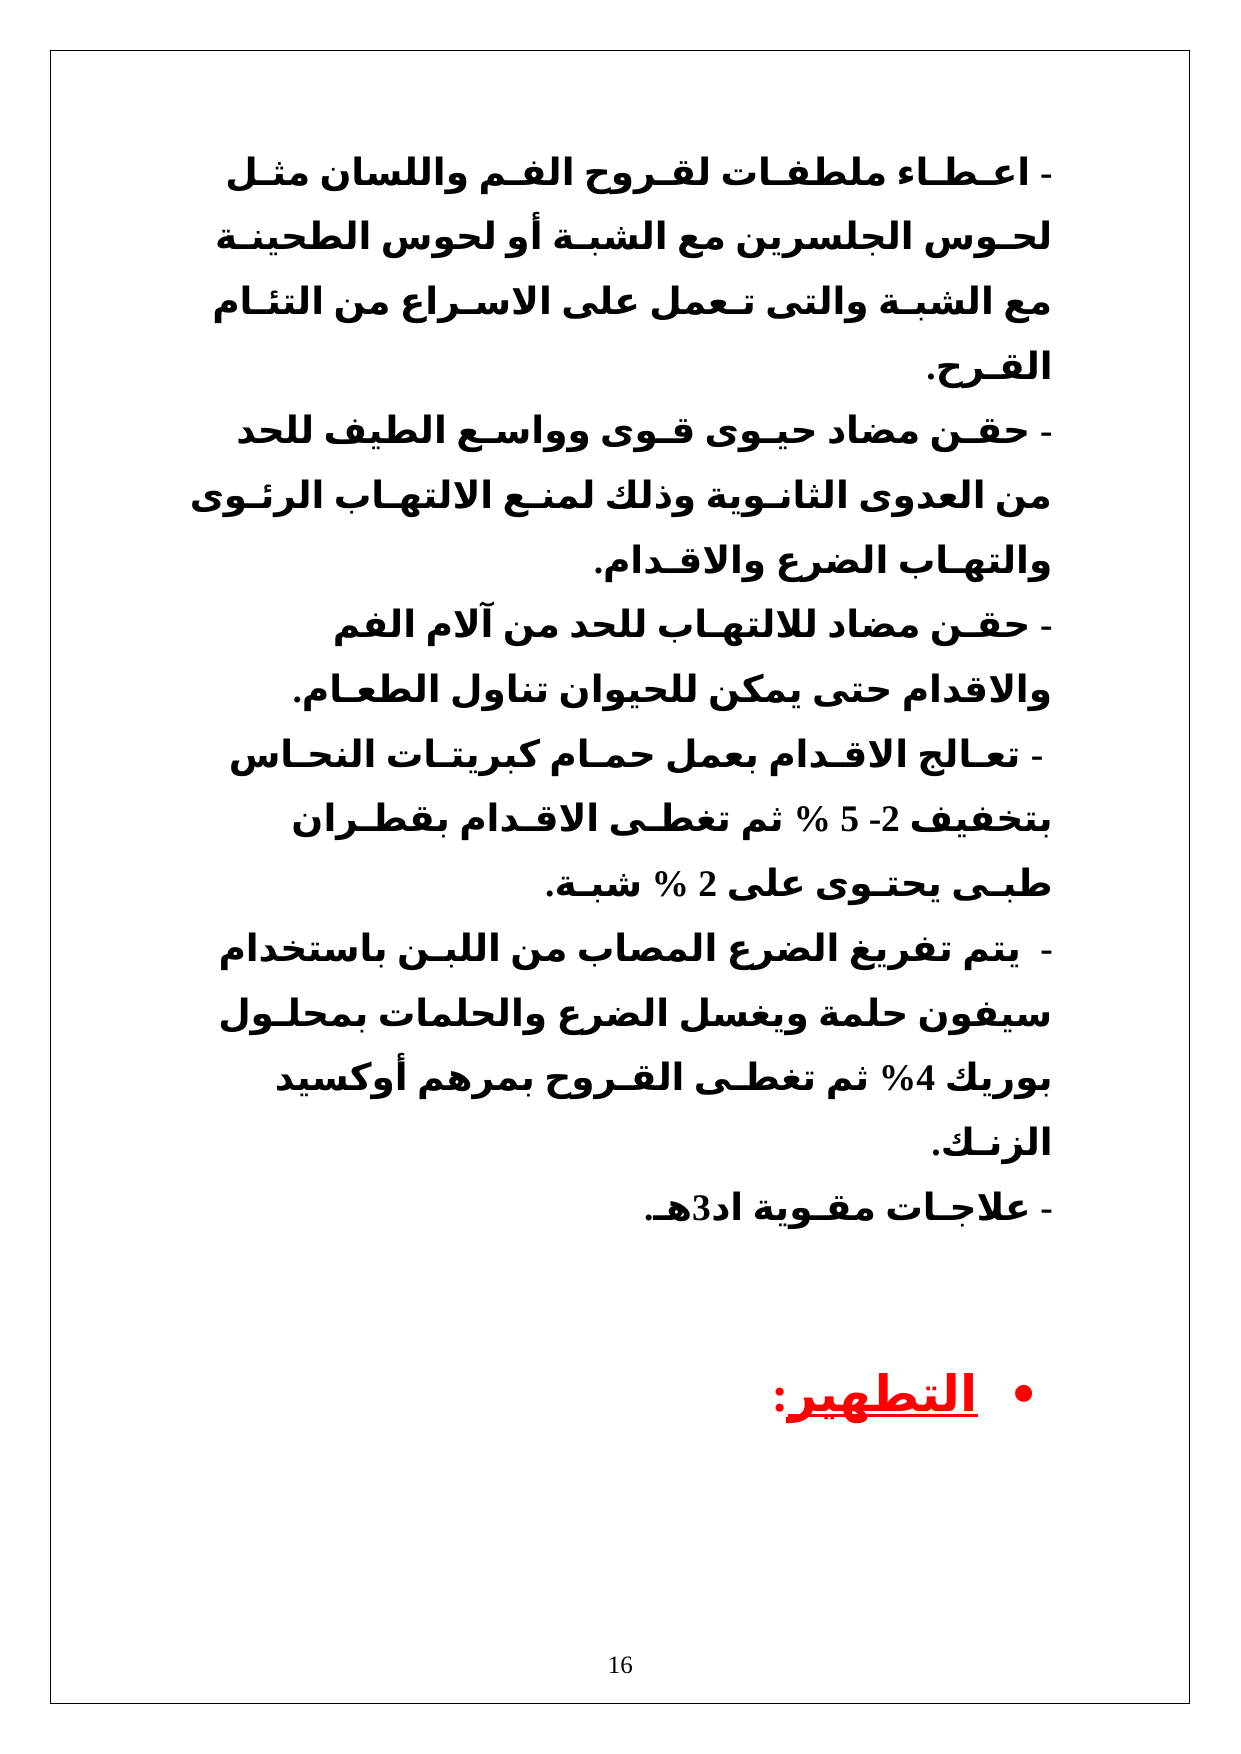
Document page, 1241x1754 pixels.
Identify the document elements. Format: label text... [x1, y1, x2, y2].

list التطهير: [187, 1365, 1015, 1422]
text - اعـطـاء ملطفـات لقـروح الفـم واللسان مثـل لحـوس الجلسرين مع الشبـة أو لحوس الطحينـة مع الشبـة والتى تـعمل على الاسـراع من التئـام القـرح. [187, 150, 1053, 387]
text - يتم تفريغ الضرع المصاب من اللبـن باستخدام سيفون حلمة ويغسل الضرع والحلمات بمحلـول بوريك 4% ثم تغطـى القـروح بمرهم أوكسيد الزنـك. [187, 926, 1053, 1163]
text - علاجـات مقـوية اد3هـ. [187, 1185, 1053, 1228]
text - تعـالج الاقـدام بعمل حمـام كبريتـات النحـاس بتخفيف 2- 5 % ثم تغطـى الاقـدام بقطـران طبـى يحتـوى على 2 % شبـة. [187, 732, 1053, 905]
text - حقـن مضاد حيـوى قـوى وواسـع الطيف للحد من العدوى الثانـوية وذلك لمنـع الالتهـاب الرئـوى والتهـاب الضرع والاقـدام. [187, 409, 1053, 581]
text - حقـن مضاد للالتهـاب للحد من آلام الفم والاقدام حتى يمكن للحيوان تناول الطعـام. [187, 603, 1053, 711]
